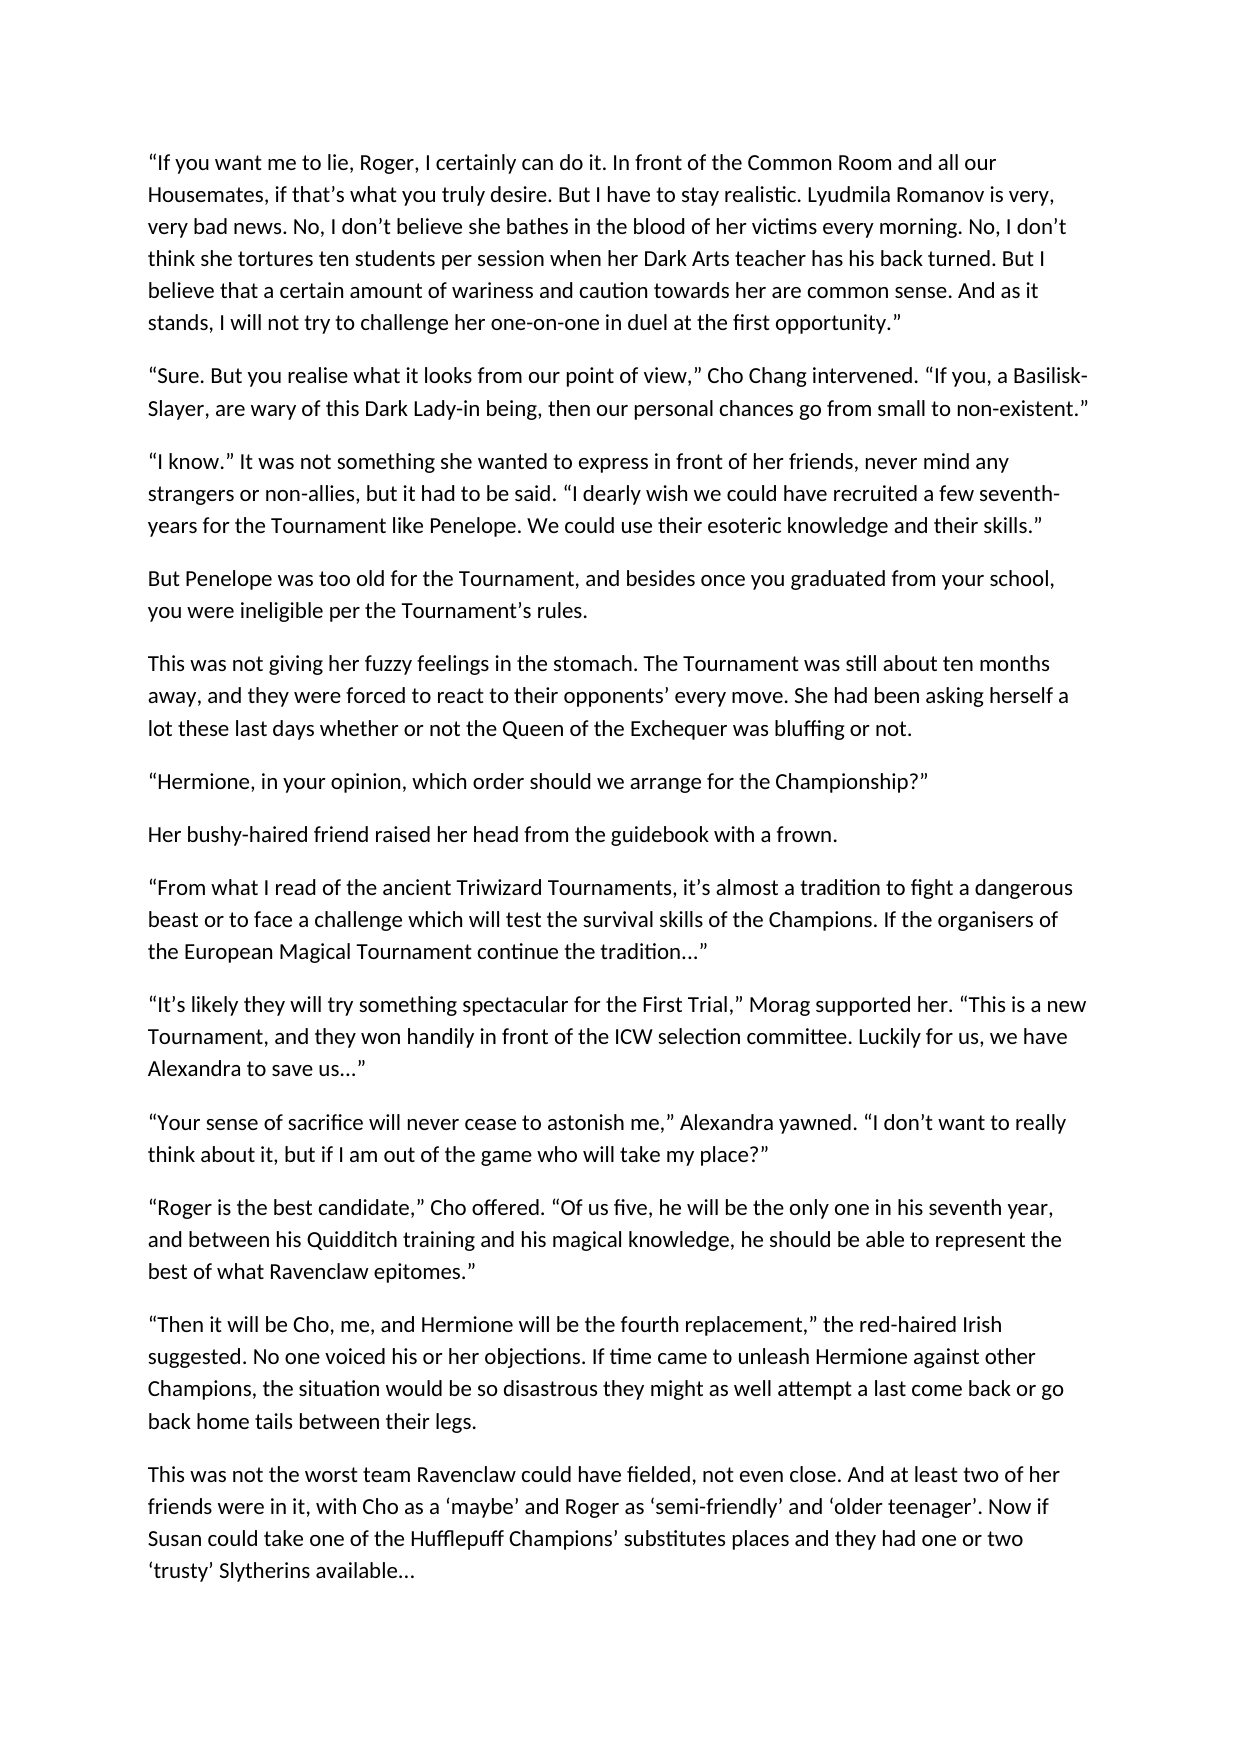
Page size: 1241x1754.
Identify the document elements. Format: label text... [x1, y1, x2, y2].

text “It’s likely they will try something spectacular for the First Trial,” Morag supported her. “This is a new Tournament, and they won handily in front of the ICW selection committee. Luckily for us, we have Alexandra to save us...” [148, 990, 1093, 1083]
text “Hermione, in your opinion, which order should we arrange for the Championship?” [148, 767, 1093, 795]
text “From what I read of the ancient Triwizard Tournaments, it’s almost a tradition to fight a dangerous beast or to face a challenge which will test the survival skills of the Champions. If the organisers of the European Magical Tournament continue the tradition...” [148, 873, 1093, 965]
text But Penelope was too old for the Tournament, and besides once you graduated from your school, you were ineligible per the Tournament’s rules. [148, 564, 1093, 624]
text “Your sense of sacrifice will never cease to astonish me,” Alexandra yawned. “I don’t want to really think about it, but if I am out of the game who will take my place?” [148, 1108, 1093, 1168]
text “Sure. But you realise what it looks from our point of view,” Cho Chang intervened. “If you, a Basilisk-Slayer, are wary of this Dark Lady-in being, then our personal chances go from small to non-existent.” [148, 362, 1093, 422]
text Her bushy-haired friend raised her head from the guidebook with a frown. [148, 820, 1093, 848]
text This was not the worst team Ravenclaw could have fielded, not even close. And at least two of her friends were in it, with Cho as a ‘maybe’ and Roger as ‘semi-friendly’ and ‘older teenager’. Now if Susan could take one of the Hufflepuff Champions’ substitutes places and they had one or two ‘trusty’ Slytherins available... [148, 1460, 1093, 1584]
text “I know.” It was not something she wanted to express in front of her friends, never mind any strangers or non-allies, but it had to be said. “I dearly wish we could have recruited a few seventh-years for the Tournament like Penelope. We could use their esoteric knowledge and their skills.” [148, 447, 1093, 539]
text “Then it will be Cho, me, and Hermione will be the fourth replacement,” the red-haired Irish suggested. No one voiced his or her objections. If time came to unleash Hermione against other Champions, the situation would be so disastrous they might as well attempt a last come back or go back home tails between their legs. [148, 1310, 1093, 1435]
text “If you want me to lie, Roger, I certainly can do it. In front of the Common Room and all our Housemates, if that’s what you truly desire. But I have to stay realistic. Lyudmila Romanov is very, very bad news. No, I don’t believe she bathes in the blood of her victims every morning. No, I don’t think she tortures ten students per session when her Dark Arts teacher has his back turned. But I believe that a certain amount of wariness and caution towards her are common sense. And as it stands, I will not try to challenge her one-on-one in duel at the first opportunity.” [148, 148, 1093, 337]
text “Roger is the best candidate,” Cho offered. “Of us five, he will be the only one in his seventh year, and between his Quidditch training and his magical knowledge, he should be able to represent the best of what Ravenclaw epitomes.” [148, 1193, 1093, 1285]
text This was not giving her fuzzy feelings in the stomach. The Tournament was still about ten months away, and they were forced to react to their opponents’ every move. She had been asking herself a lot these last days whether or not the Queen of the Exchequer was bluffing or not. [148, 649, 1093, 742]
